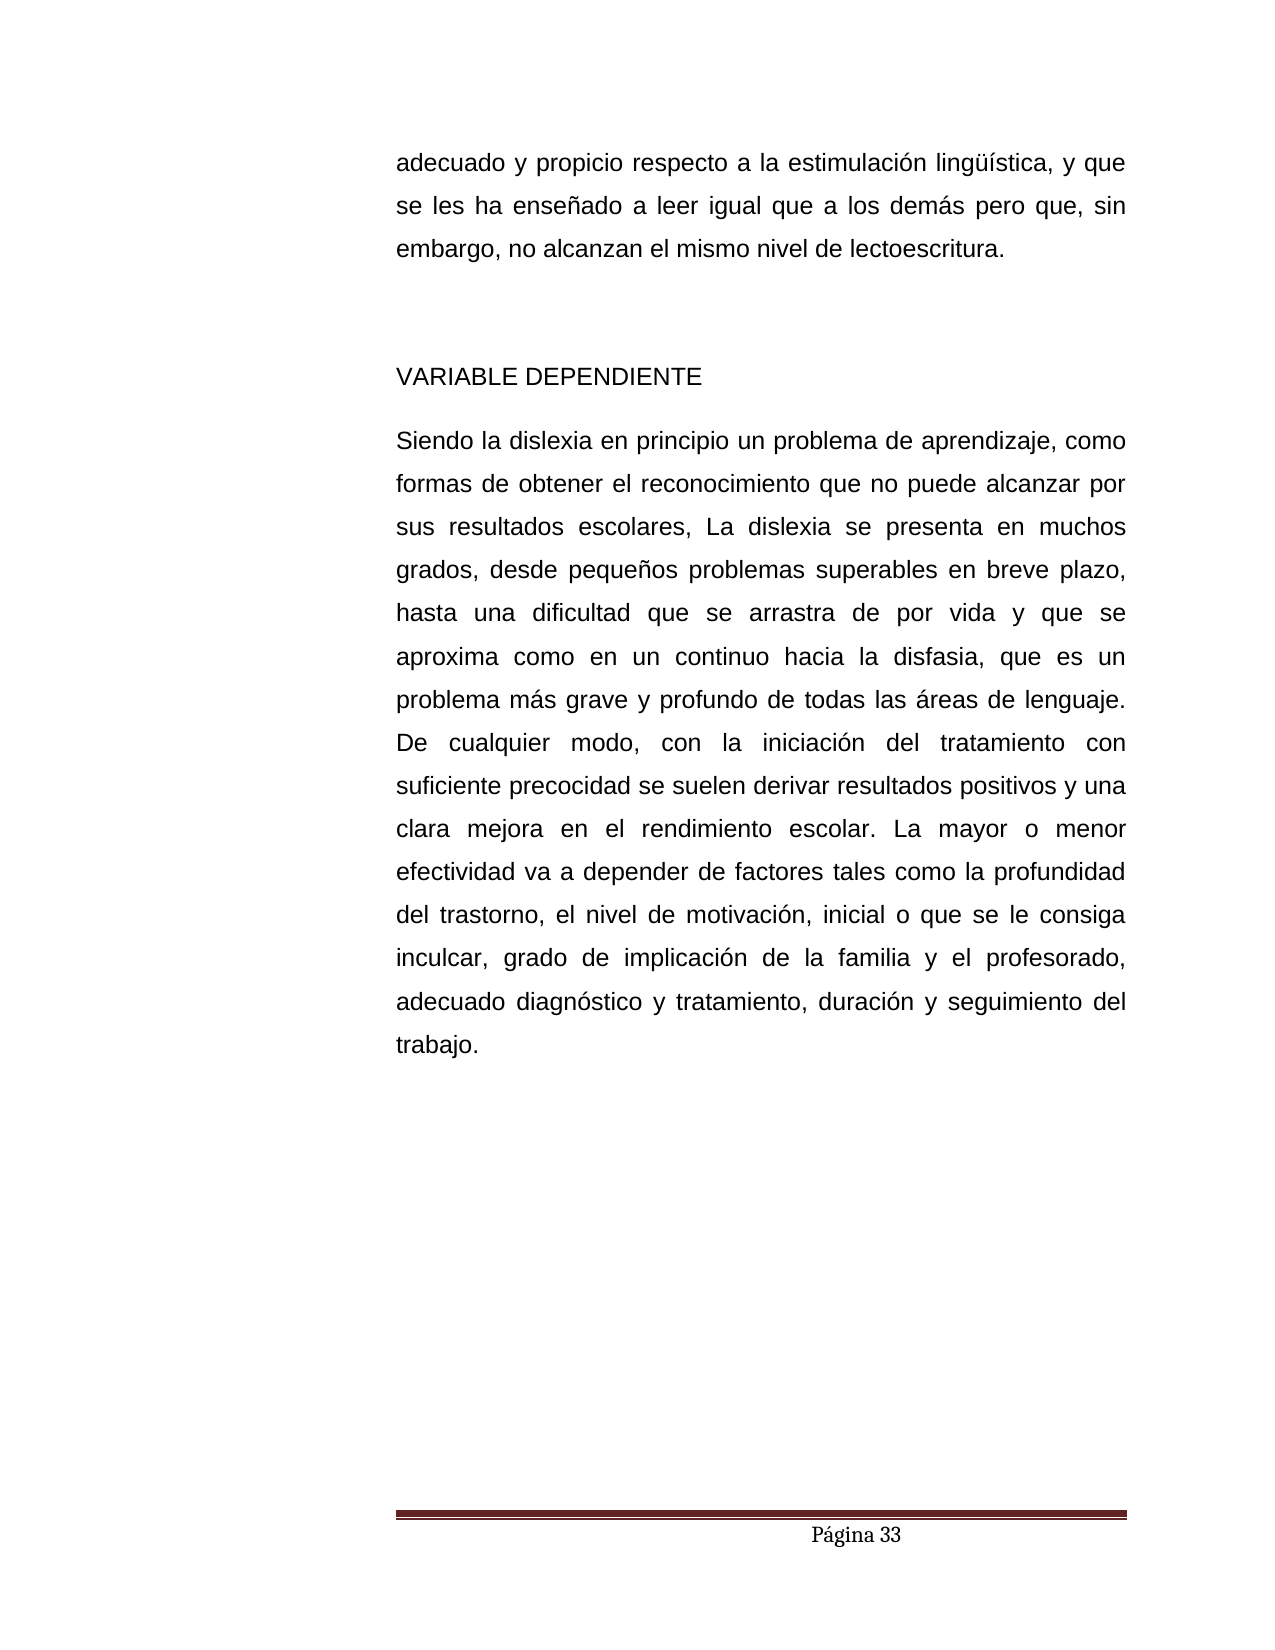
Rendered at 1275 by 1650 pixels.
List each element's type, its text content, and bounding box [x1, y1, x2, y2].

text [396, 148, 1127, 263]
text VARIABLE DEPENDIENTE [396, 362, 1127, 391]
text Siendo la dislexia en principio un problema de aprendizaje, como formas de obtener el reconocimiento que no puede alcanzar por sus resultados escolares, La dislexia se presenta en muchos grados, desde pequeños problemas superables en breve plazo, hasta una dificultad que se arrastra de por vida y que se aproxima como en un continuo hacia la disfasia, que es un problema más grave y profundo de todas las áreas de lenguaje. De cualquier modo, con la iniciación del tratamiento con suficiente precocidad se suelen derivar resultados positivos y una clara mejora en el rendimiento escolar. La mayor o menor efectividad va a depender de factores tales como la profundidad del trastorno, el nivel de motivación, inicial o que se le consiga inculcar, grado de implicación de la familia y el profesorado, adecuado diagnóstico y tratamiento, duración y seguimiento del trabajo. [396, 426, 1127, 1058]
